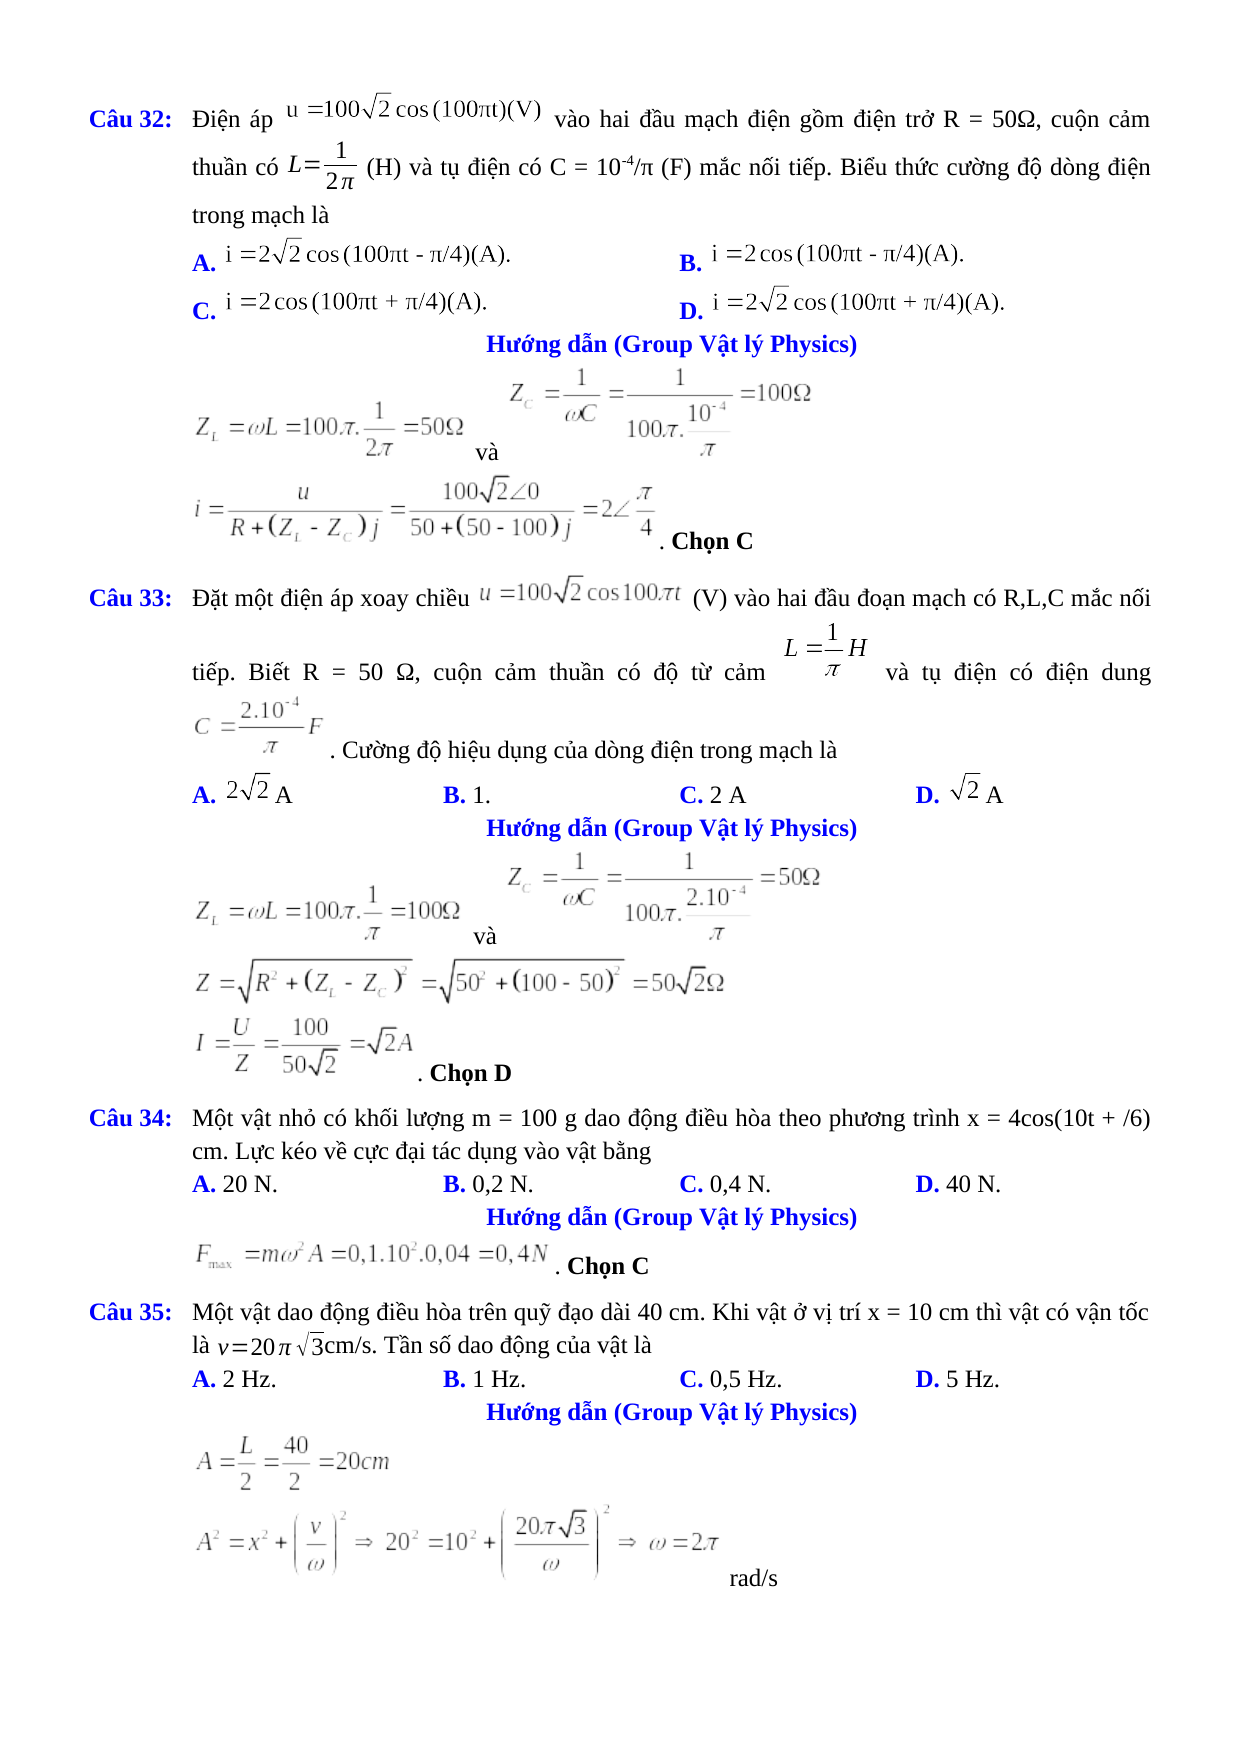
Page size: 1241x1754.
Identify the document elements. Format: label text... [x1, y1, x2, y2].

text Câu 35: Một vật dao động điều hòa trên quỹ đạo dài 40 cm. Khi vật ở vị trí x = 10 cm thì vật có vận tốc là cm/s. Tần số dao động của vật là [88, 1297, 1152, 1360]
text Câu 32: Điện áp vào hai đầu mạch điện gồm điện trở R = 50Ω, cuộn cảm thuần có (H) và tụ điện có C = 10-4/π (F) mắc nối tiếp. Biểu thức cường độ dòng điện trong mạch là [88, 88, 1152, 229]
text và [192, 846, 1152, 949]
text rad/s [192, 1499, 1152, 1592]
text Hướng dẫn (Group Vật lý Physics) [192, 329, 1152, 358]
text A. 20 N. B. 0,2 N. C. 0,4 N. D. 40 N. [192, 1169, 1152, 1198]
text A. B. [192, 233, 1152, 277]
text A. 2 Hz. B. 1 Hz. C. 0,5 Hz. D. 5 Hz. [192, 1364, 1152, 1393]
text C. D. [192, 281, 1152, 325]
text Hướng dẫn (Group Vật lý Physics) [192, 1202, 1152, 1231]
text A. A B. 1. C. 2 A D. A [192, 768, 1152, 809]
text Hướng dẫn (Group Vật lý Physics) [192, 813, 1152, 842]
text Câu 33: Đặt một điện áp xoay chiều (V) vào hai đầu đoạn mạch có R,L,C mắc nối tiếp. Biết R = 50 Ω, cuộn cảm thuần có độ từ cảm và tụ điện có điện dung . Cường độ hiệu dụng của dòng điện trong mạch là [88, 571, 1152, 764]
text Hướng dẫn (Group Vật lý Physics) [192, 1397, 1152, 1426]
text Câu 34: Một vật nhỏ có khối lượng m = 100 g dao động điều hòa theo phương trình x = 4cos(10t + /6) cm. Lực kéo về cực đại tác dụng vào vật bằng [88, 1103, 1152, 1165]
text . Chọn D [192, 1012, 1152, 1086]
text . Chọn C [192, 1235, 1152, 1280]
text và [192, 362, 1152, 466]
text . Chọn C [192, 470, 1152, 555]
